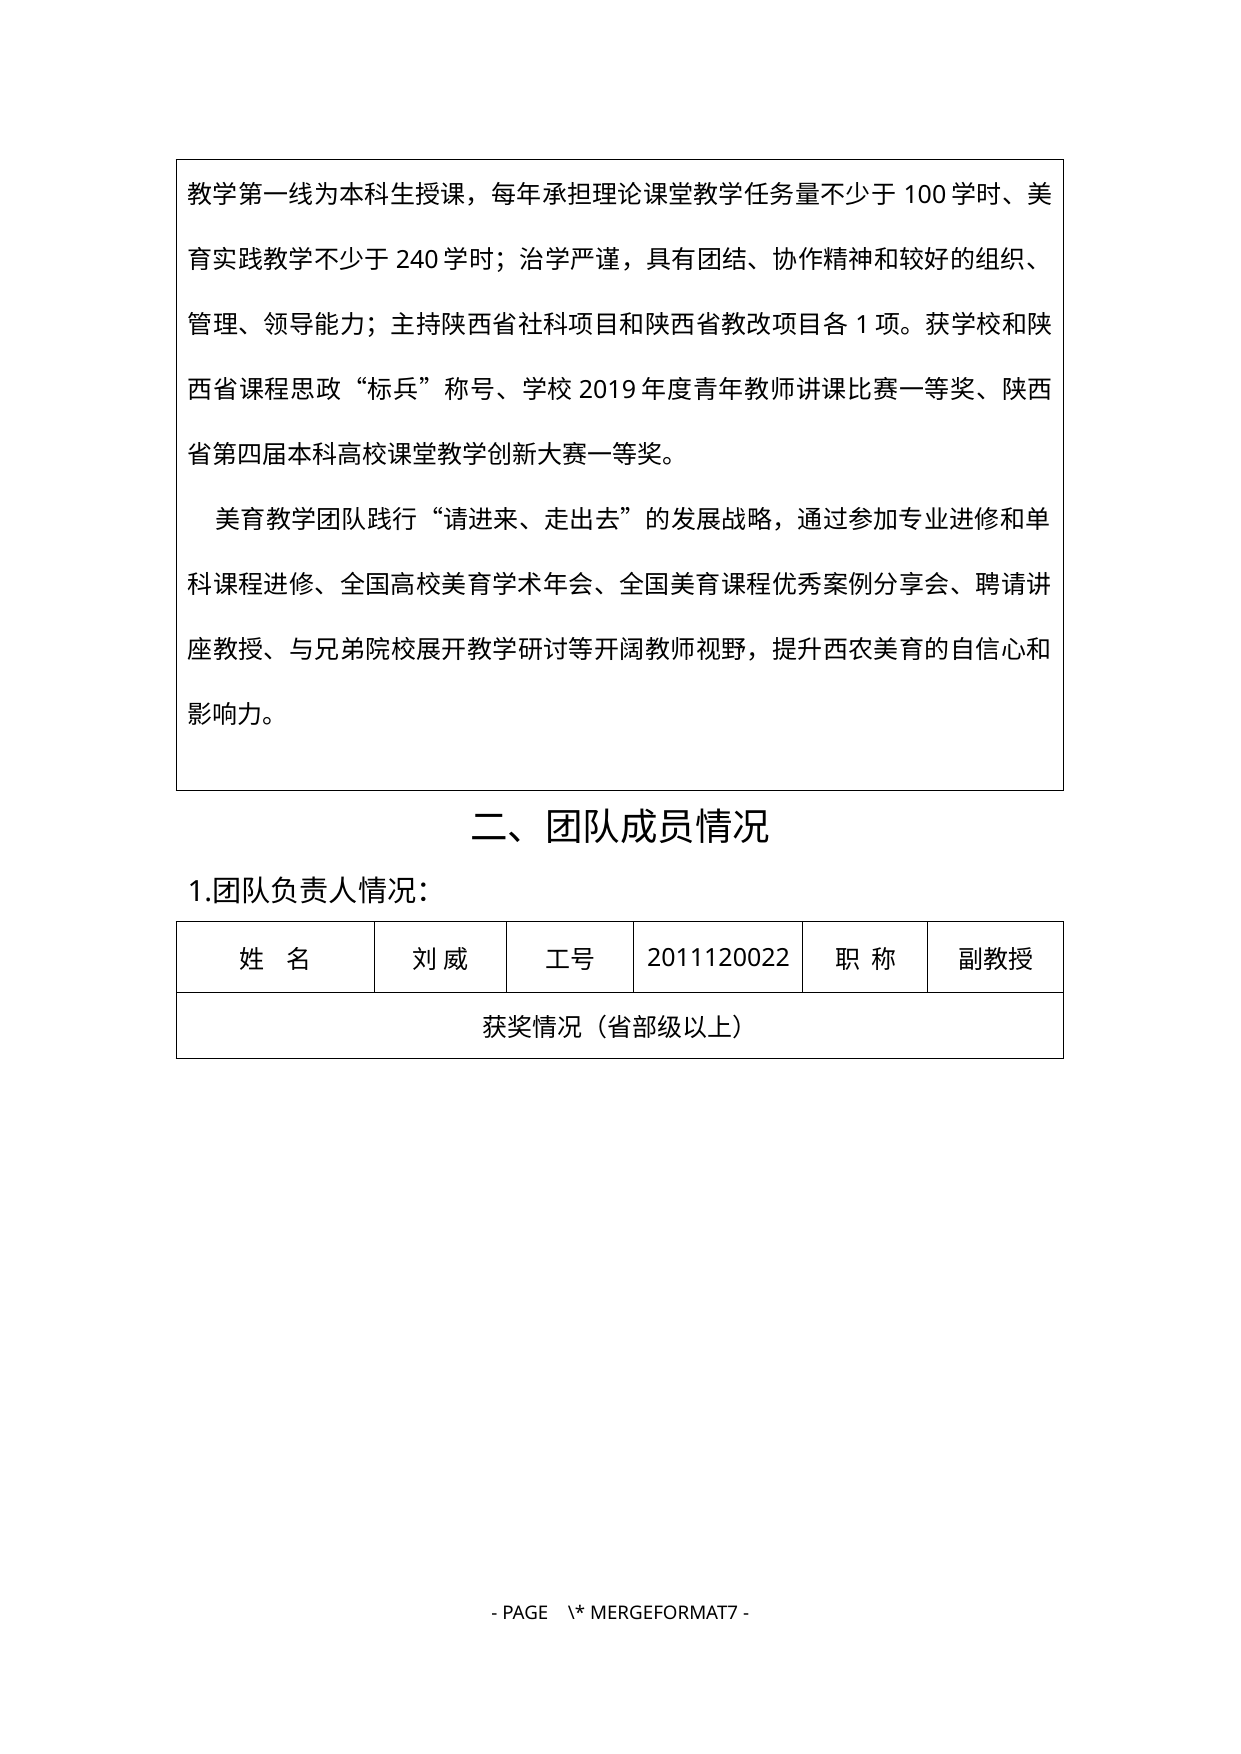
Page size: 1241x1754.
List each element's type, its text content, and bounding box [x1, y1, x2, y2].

table_header 职 称 [803, 922, 927, 992]
table_header 2011120022 [634, 922, 802, 992]
text 二、团队成员情况 [187, 791, 1053, 856]
text 1.团队负责人情况： [187, 856, 1053, 921]
table_header 姓 名 [177, 922, 374, 992]
table_cell 获奖情况（省部级以上） [177, 993, 1063, 1058]
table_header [177, 160, 1063, 790]
table_header 刘 威 [375, 922, 506, 992]
table_header 副教授 [928, 922, 1063, 992]
table_header 工号 [507, 922, 633, 992]
